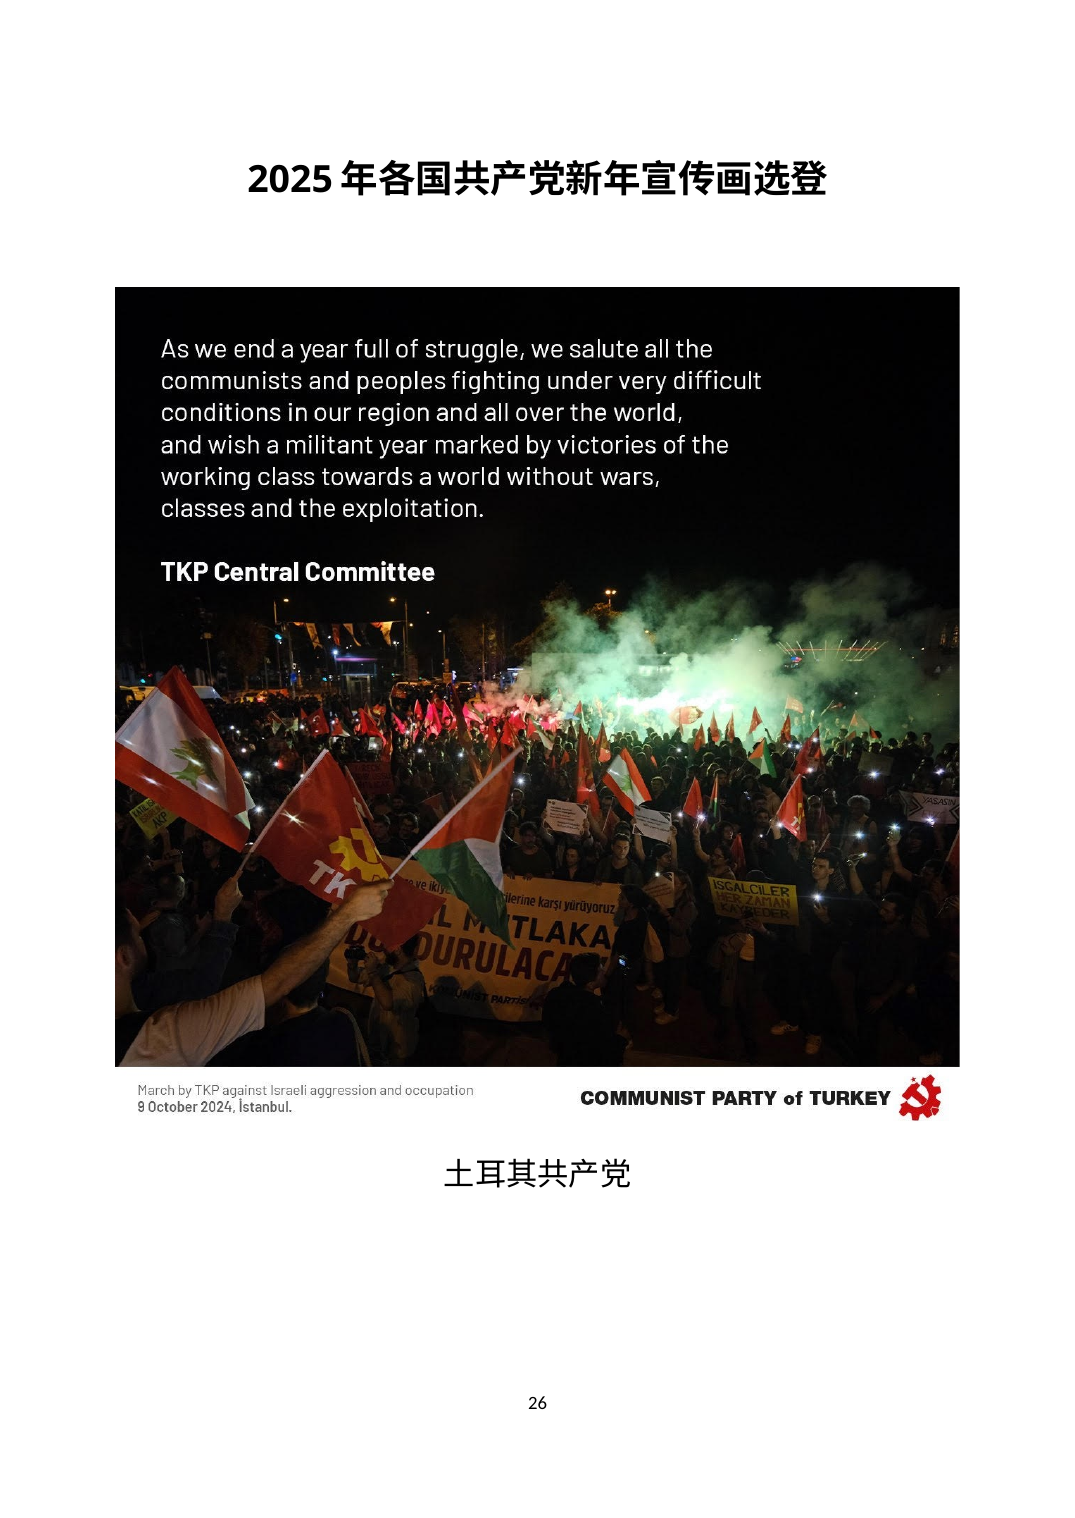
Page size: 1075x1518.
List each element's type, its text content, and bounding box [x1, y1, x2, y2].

subtitle 2025年各国共产党新年宣传画选登 [112, 171, 963, 198]
text 土耳其共产党 [112, 1149, 963, 1194]
picture [115, 287, 960, 1132]
